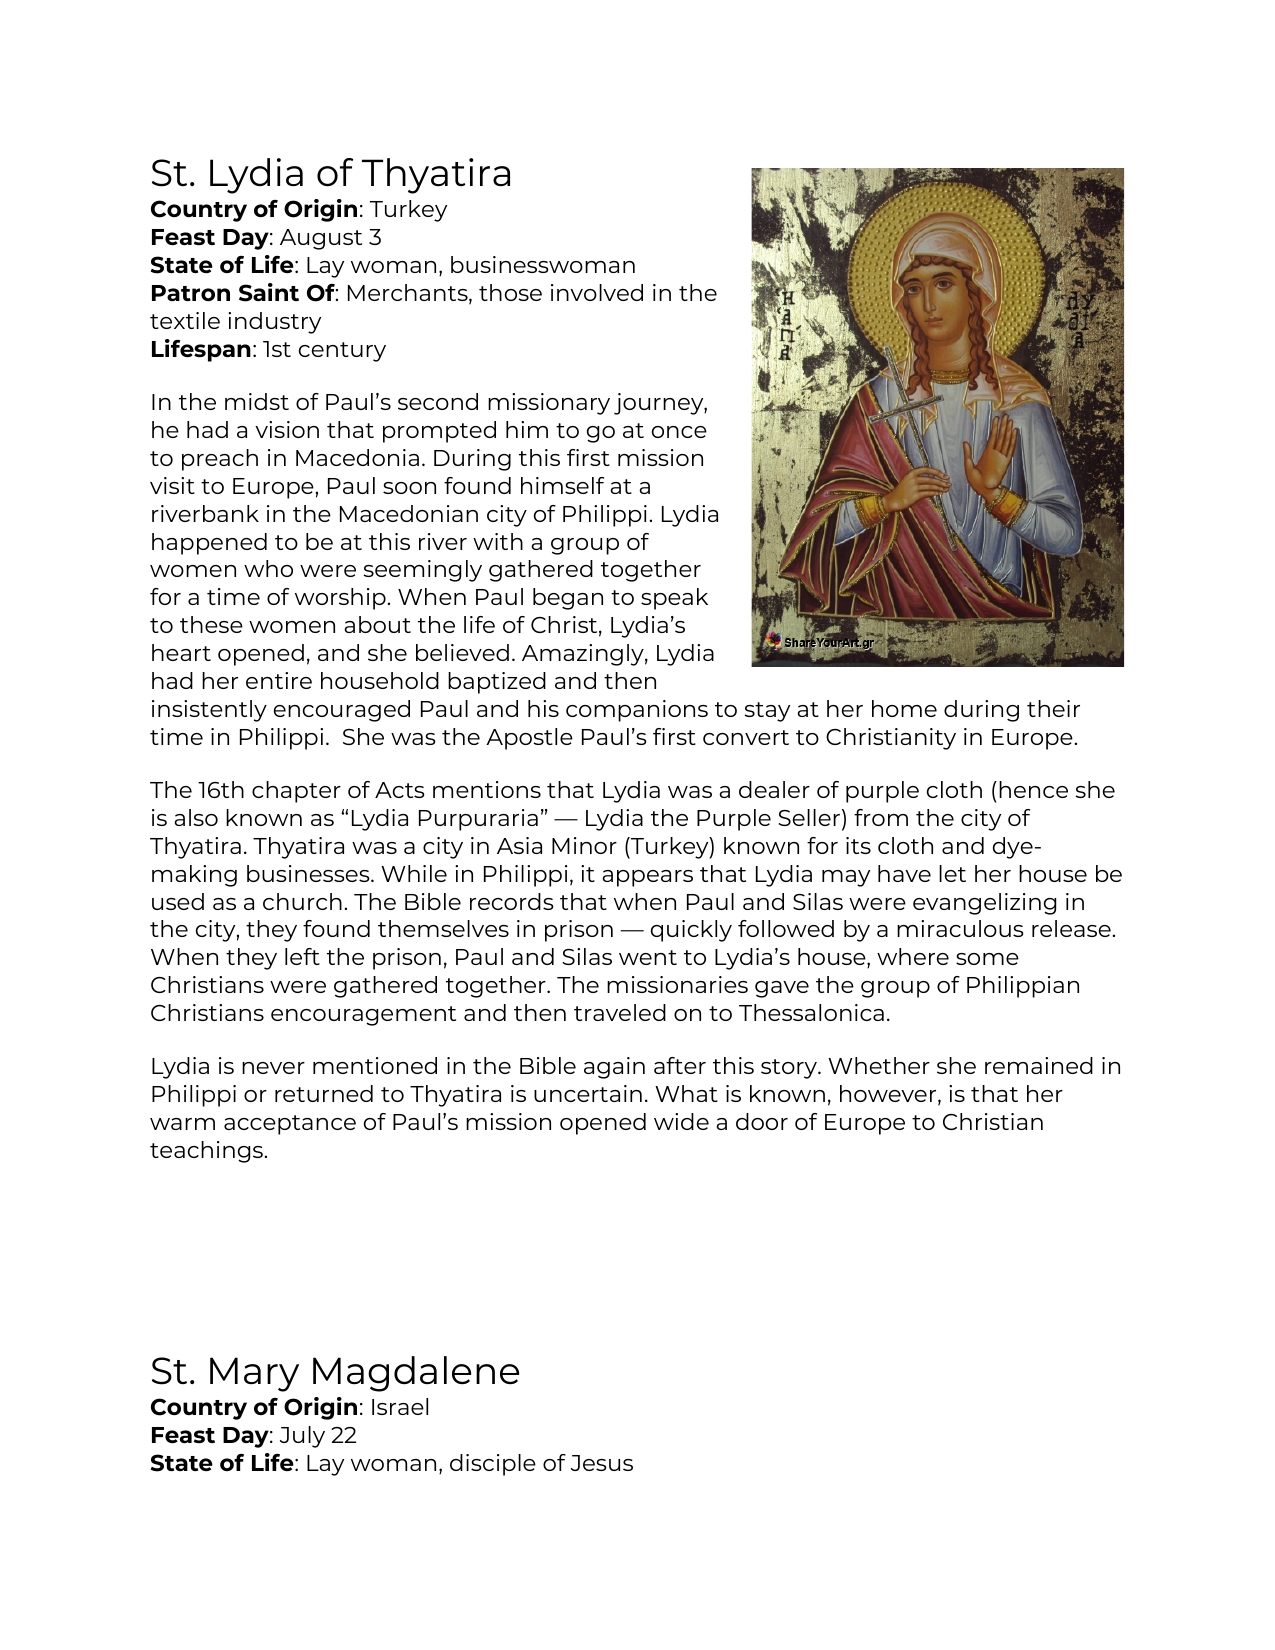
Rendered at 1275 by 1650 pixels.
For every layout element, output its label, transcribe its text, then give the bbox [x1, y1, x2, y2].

text St. Lydia of Thyatira Country of Origin: Turkey Feast Day: August 3 State of Life: Lay woman, businesswoman Patron Saint Of: Merchants, those involved in the textile industry Lifespan: 1st century [150, 150, 1125, 363]
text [150, 1348, 1125, 1477]
text In the midst of Paul’s second missionary journey, he had a vision that prompted him to go at once to preach in Macedonia. During this first mission visit to Europe, Paul soon found himself at a riverbank in the Macedonian city of Philippi. Lydia happened to be at this river with a group of women who were seemingly gathered together for a time of worship. When Paul began to speak to these women about the life of Christ, Lydia’s heart opened, and she believed. Amazingly, Lydia had her entire household baptized and then insistently encouraged Paul and his companions to stay at her home during their time in Philippi. She was the Apostle Paul’s first convert to Christianity in Europe. [150, 388, 1125, 751]
text The 16th chapter of Acts mentions that Lydia was a dealer of purple cloth (hence she is also known as “Lydia Purpuraria” — Lydia the Purple Seller) from the city of Thyatira. Thyatira was a city in Asia Minor (Turkey) known for its cloth and dye-making businesses. While in Philippi, it appears that Lydia may have let her house be used as a church. The Bible records that when Paul and Silas were evangelizing in the city, they found themselves in prison — quickly followed by a miraculous release. When they left the prison, Paul and Silas went to Lydia’s house, where some Christians were gathered together. The missionaries gave the group of Philippian Christians encouragement and then traveled on to Thessalonica. [150, 776, 1125, 1027]
picture [751, 168, 1125, 667]
text Lydia is never mentioned in the Bible again after this story. Whether she remained in Philippi or returned to Thyatira is uncertain. What is known, however, is that her warm acceptance of Paul’s mission opened wide a door of Europe to Christian teachings. [150, 1052, 1125, 1164]
